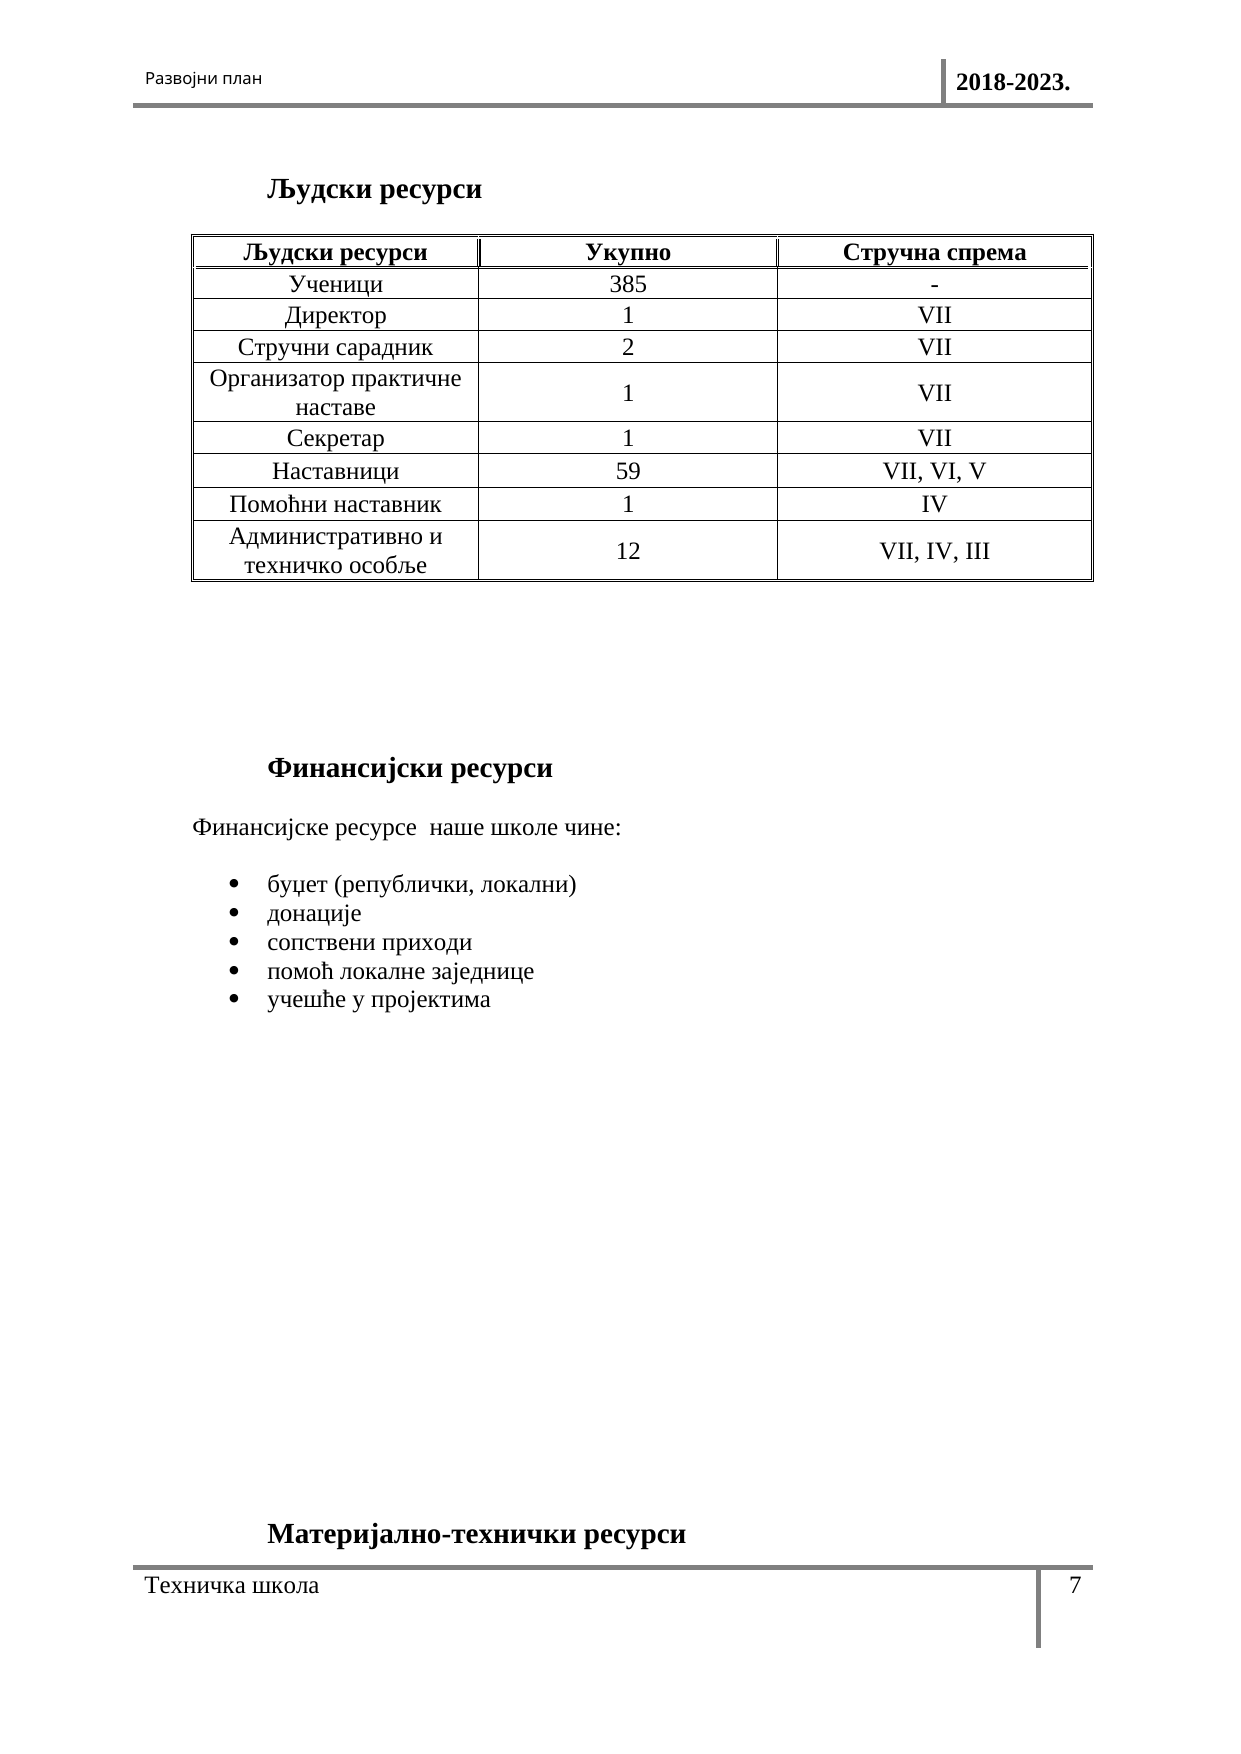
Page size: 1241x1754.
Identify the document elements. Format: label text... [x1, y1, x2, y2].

list сопствени приходи [229, 927, 1152, 956]
table_cell Ученици [194, 266, 478, 298]
table_cell Организатор практичне наставе [194, 363, 478, 421]
table_header Људски ресурси [194, 235, 479, 266]
table_cell VII, VI, V [778, 454, 1091, 487]
table_cell Стручни сарадник [194, 331, 478, 362]
table_cell VII, IV, III [778, 521, 1091, 579]
table_cell Административно и техничко особље [194, 521, 478, 579]
table_cell 12 [479, 521, 777, 579]
table_cell 1 [479, 299, 777, 330]
table_cell 1 [479, 488, 777, 520]
text Maтеријално-технички ресурси [192, 1516, 1152, 1550]
list буџет (републички, локални) [229, 869, 1152, 898]
table_cell 1 [479, 363, 777, 421]
table_cell 2 [479, 331, 777, 362]
table_header Укупно [479, 237, 777, 266]
table_cell Директор [194, 299, 478, 330]
table_cell 1 [479, 422, 777, 453]
table_cell 385 [479, 269, 777, 298]
list учешће у пројектима [229, 984, 1152, 1013]
list донације [229, 898, 1152, 927]
table_header Стручна спрема [777, 237, 1091, 266]
table_cell VII [778, 331, 1091, 362]
table_cell Секретар [194, 422, 478, 453]
list помоћ локалне заједнице [229, 956, 1152, 984]
table_cell Наставници [194, 454, 478, 487]
table_cell IV [778, 488, 1091, 520]
table_cell 59 [479, 454, 777, 487]
table_cell VII [778, 422, 1091, 453]
table_cell Помоћни наставник [194, 488, 478, 520]
table_cell VII [778, 363, 1091, 421]
text Људски ресурси [192, 171, 1152, 205]
table_cell VII [778, 299, 1091, 330]
text Финансијске ресурсе наше школе чине: [192, 812, 1152, 841]
table_cell - [778, 266, 1091, 298]
text Финансијски ресурси [192, 750, 1152, 783]
